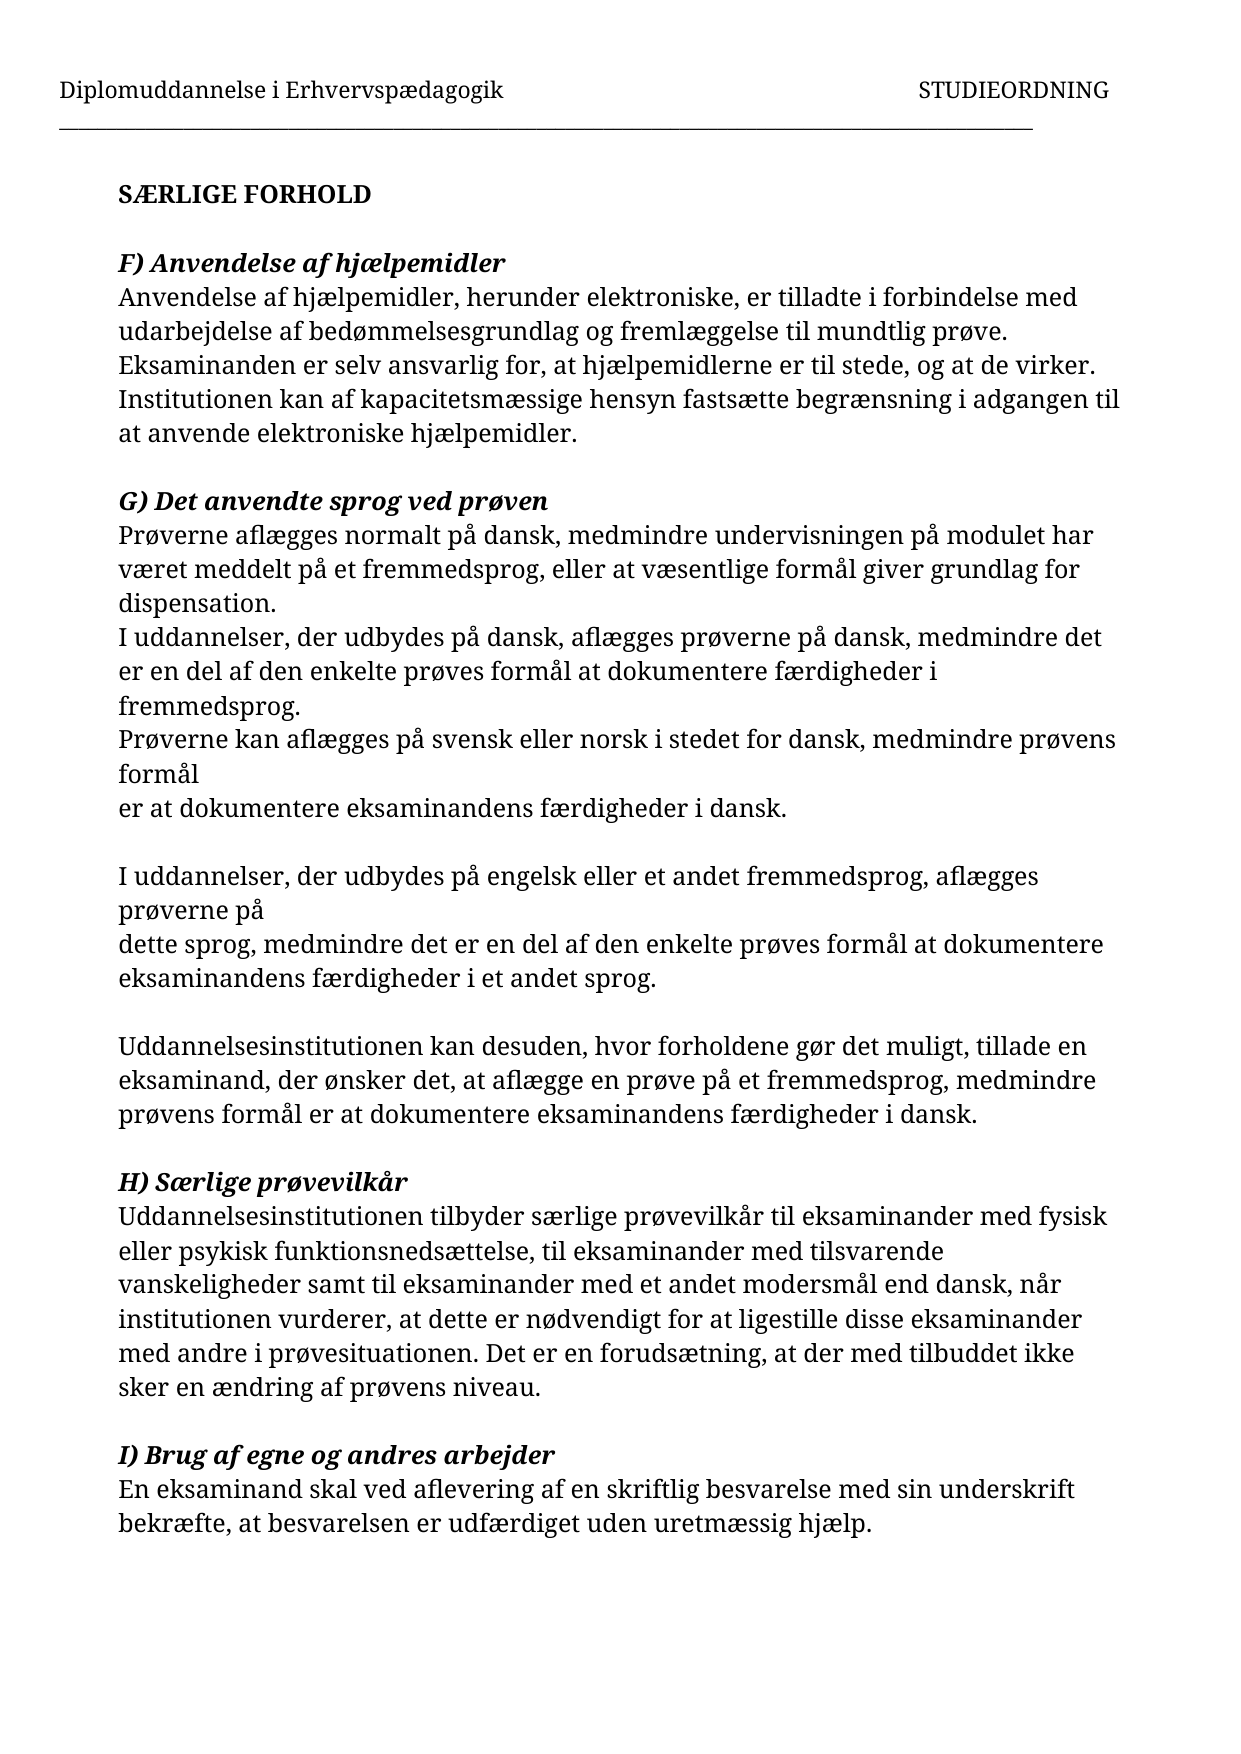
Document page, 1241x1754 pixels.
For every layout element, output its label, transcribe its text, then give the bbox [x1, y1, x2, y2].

text G) Det anvendte sprog ved prøven [118, 484, 1122, 518]
text I) Brug af egne og andres arbejder [118, 1437, 1122, 1472]
text I uddannelser, der udbydes på dansk, aflægges prøverne på dansk, medmindre det er en del af den enkelte prøves formål at dokumentere færdigheder i fremmedsprog. [118, 620, 1122, 722]
text Uddannelsesinstitutionen tilbyder særlige prøvevilkår til eksaminander med fysisk eller psykisk funktionsnedsættelse, til eksaminander med tilsvarende vanskeligheder samt til eksaminander med et andet modersmål end dansk, når institutionen vurderer, at dette er nødvendigt for at ligestille disse eksaminander med andre i prøvesituationen. Det er en forudsætning, at der med tilbuddet ikke sker en ændring af prøvens niveau. [118, 1199, 1122, 1403]
text Prøverne aflægges normalt på dansk, medmindre undervisningen på modulet har været meddelt på et fremmedsprog, eller at væsentlige formål giver grundlag for dispensation. [118, 518, 1122, 620]
text En eksaminand skal ved aflevering af en skriftlig besvarelse med sin underskrift bekræfte, at besvarelsen er udfærdiget uden uretmæssig hjælp. [118, 1472, 1122, 1540]
text Prøverne kan aflægges på svensk eller norsk i stedet for dansk, medmindre prøvens formål [118, 722, 1122, 790]
text er at dokumentere eksaminandens færdigheder i dansk. [118, 790, 1122, 824]
text H) Særlige prøvevilkår [118, 1165, 1122, 1199]
text Uddannelsesinstitutionen kan desuden, hvor forholdene gør det muligt, tillade en eksaminand, der ønsker det, at aflægge en prøve på et fremmedsprog, medmindre prøvens formål er at dokumentere eksaminandens færdigheder i dansk. [118, 1029, 1122, 1131]
text SÆRLIGE FORHOLD [118, 177, 1122, 211]
text Anvendelse af hjælpemidler, herunder elektroniske, er tilladte i forbindelse med udarbejdelse af bedømmelsesgrundlag og fremlæggelse til mundtlig prøve. Eksaminanden er selv ansvarlig for, at hjælpemidlerne er til stede, og at de virker. Institutionen kan af kapacitetsmæssige hensyn fastsætte begrænsning i adgangen til at anvende elektroniske hjælpemidler. [118, 279, 1122, 450]
text dette sprog, medmindre det er en del af den enkelte prøves formål at dokumentere eksaminandens færdigheder i et andet sprog. [118, 927, 1122, 995]
text I uddannelser, der udbydes på engelsk eller et andet fremmedsprog, aflægges prøverne på [118, 858, 1122, 927]
text F) Anvendelse af hjælpemidler [118, 245, 1122, 279]
